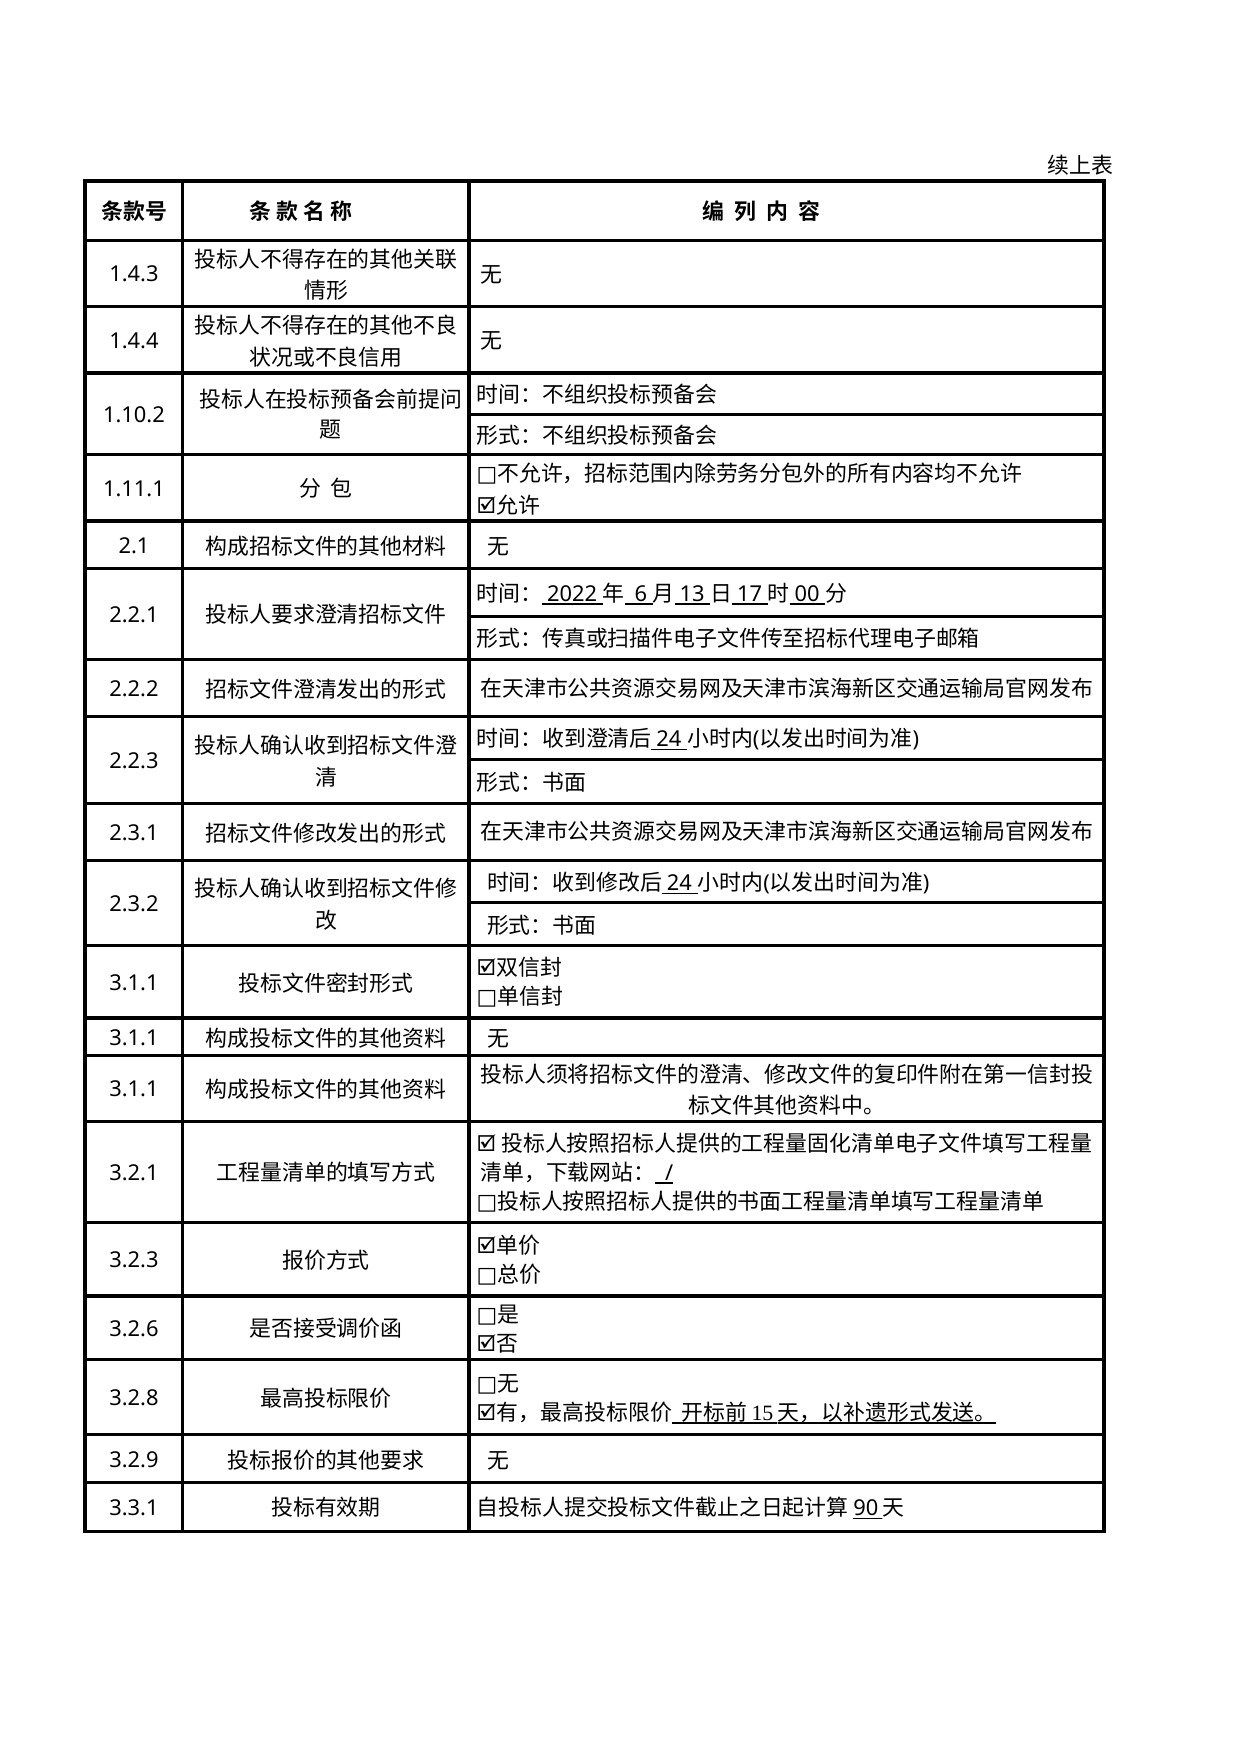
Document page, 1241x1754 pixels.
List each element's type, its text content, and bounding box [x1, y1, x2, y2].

table_cell 构成招标文件的其他材料 [184, 523, 467, 567]
table_cell 1.4.4 [87, 308, 181, 371]
table_cell 投标报价的其他要求 [184, 1436, 467, 1481]
table_cell 无 [471, 242, 1102, 305]
table_cell 单价 □总价 [471, 1224, 1102, 1294]
table_cell 无 [471, 1436, 1102, 1481]
table_cell 3.1.1 [87, 947, 181, 1016]
table_cell 无 [471, 308, 1102, 371]
table_header 编 列 内 容 [471, 183, 1102, 238]
table_cell □无 有，最高投标限价 开标前15天，以补遗形式发送。 [471, 1361, 1102, 1433]
table_cell 分 包 [184, 456, 467, 519]
table_cell 投标人确认收到招标文件澄清 [184, 718, 467, 802]
table_cell 时间：收到修改后 24 小时内(以发出时间为准) [471, 862, 1102, 901]
table_cell 1.10.2 [87, 375, 181, 453]
table_cell 3.2.8 [87, 1361, 181, 1433]
table_cell 时间：收到澄清后 24 小时内(以发出时间为准) [471, 718, 1102, 758]
table_cell 3.1.1 [87, 1020, 181, 1053]
table_cell 2.2.1 [87, 570, 181, 658]
table_cell 3.2.6 [87, 1298, 181, 1358]
table_cell 投标有效期 [184, 1484, 467, 1530]
table_cell 2.2.3 [87, 718, 181, 802]
table_cell 在天津市公共资源交易网及天津市滨海新区交通运输局官网发布 [471, 661, 1102, 715]
table_cell 构成投标文件的其他资料 [184, 1020, 467, 1053]
table_header 条 款 名 称 [184, 183, 467, 238]
table_cell 时间： 2022 年 6 月 13 日 17 时 00 分 [471, 570, 1102, 615]
table_cell 投标人按照招标人提供的工程量固化清单电子文件填写工程量清单，下载网站： / □投标人按照招标人提供的书面工程量清单填写工程量清单 [471, 1123, 1102, 1221]
table_cell 招标文件修改发出的形式 [184, 805, 467, 859]
table_header 条款号 [87, 183, 181, 238]
table_cell 3.2.3 [87, 1224, 181, 1294]
table_cell 无 [471, 523, 1102, 567]
table_cell 工程量清单的填写方式 [184, 1123, 467, 1221]
table_cell 形式：书面 [471, 761, 1102, 802]
table_cell 形式：传真或扫描件电子文件传至招标代理电子邮箱 [471, 618, 1102, 658]
table_cell 投标人确认收到招标文件修改 [184, 862, 467, 943]
table_cell □不允许，招标范围内除劳务分包外的所有内容均不允许 允许 [471, 456, 1102, 519]
table_cell 投标人不得存在的其他不良状况或不良信用 [184, 308, 467, 371]
table_cell 报价方式 [184, 1224, 467, 1294]
table_cell 3.1.1 [87, 1057, 181, 1120]
table_cell 1.11.1 [87, 456, 181, 519]
table_cell 投标人不得存在的其他关联情形 [184, 242, 467, 305]
table_cell 自投标人提交投标文件截止之日起计算 90天 [471, 1484, 1102, 1530]
table_cell 时间：不组织投标预备会 [471, 375, 1102, 413]
table_cell 投标人要求澄清招标文件 [184, 570, 467, 658]
table_cell 2.1 [87, 523, 181, 567]
table_cell 2.3.1 [87, 805, 181, 859]
table_cell 在天津市公共资源交易网及天津市滨海新区交通运输局官网发布 [471, 805, 1102, 859]
table_cell □是 否 [471, 1298, 1102, 1358]
table_cell 是否接受调价函 [184, 1298, 467, 1358]
table_cell 3.2.1 [87, 1123, 181, 1221]
table_cell 1.4.3 [87, 242, 181, 305]
table_cell 形式：不组织投标预备会 [471, 416, 1102, 453]
table_cell 投标文件密封形式 [184, 947, 467, 1016]
table_cell 3.2.9 [87, 1436, 181, 1481]
table_cell 2.2.2 [87, 661, 181, 715]
table_cell 投标人须将招标文件的澄清、修改文件的复印件附在第一信封投标文件其他资料中。 [471, 1057, 1102, 1120]
table_cell 无 [471, 1020, 1102, 1053]
table_cell 形式：书面 [471, 904, 1102, 943]
table_cell 最高投标限价 [184, 1361, 467, 1433]
table_cell 招标文件澄清发出的形式 [184, 661, 467, 715]
table_cell 构成投标文件的其他资料 [184, 1057, 467, 1120]
text 续上表 [129, 148, 1113, 179]
table_cell 双信封 □单信封 [471, 947, 1102, 1016]
table_cell 投标人在投标预备会前提问题 [184, 375, 467, 453]
table_cell 2.3.2 [87, 862, 181, 943]
table_cell 3.3.1 [87, 1484, 181, 1530]
